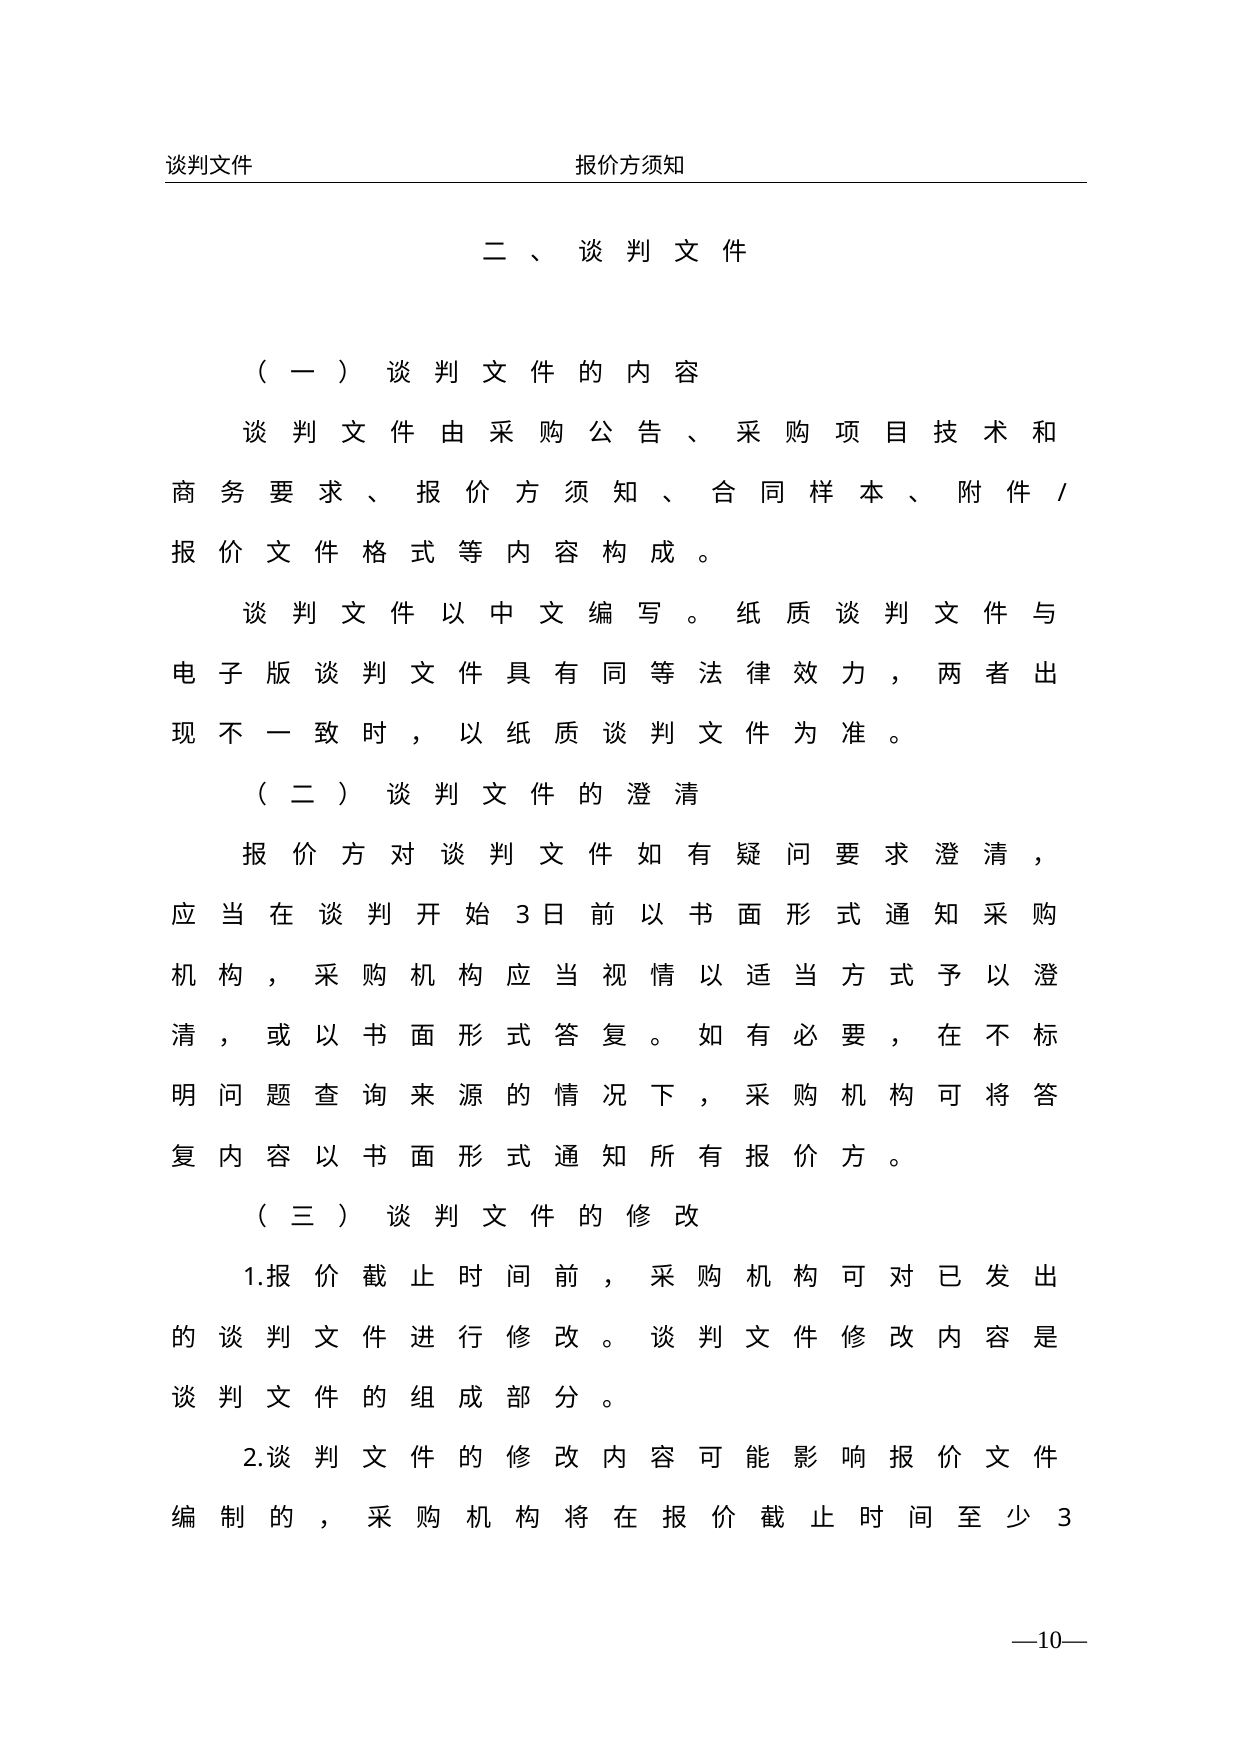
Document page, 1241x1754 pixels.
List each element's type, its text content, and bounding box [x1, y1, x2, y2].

text 谈判文件以中文编写。纸质谈判文件与电子版谈判文件具有同等法律效力，两者出现不一致时，以纸质谈判文件为准。 [171, 581, 1081, 762]
text 报价方对谈判文件如有疑问要求澄清，应当在谈判开始3日前以书面形式通知采购机构，采购机构应当视情以适当方式予以澄清，或以书面形式答复。如有必要，在不标明问题查询来源的情况下，采购机构可将答复内容以书面形式通知所有报价方。 [171, 822, 1081, 1184]
text 二、谈判文件 [171, 219, 1081, 280]
text （一）谈判文件的内容 [171, 340, 1081, 400]
text 谈判文件由采购公告、采购项目技术和商务要求、报价方须知、合同样本、附件/报价文件格式等内容构成。 [171, 400, 1081, 581]
text （三）谈判文件的修改 [171, 1184, 1081, 1245]
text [171, 1426, 1081, 1546]
text 1.报价截止时间前，采购机构可对已发出的谈判文件进行修改。谈判文件修改内容是谈判文件的组成部分。 [171, 1245, 1081, 1426]
text （二）谈判文件的澄清 [171, 762, 1081, 822]
